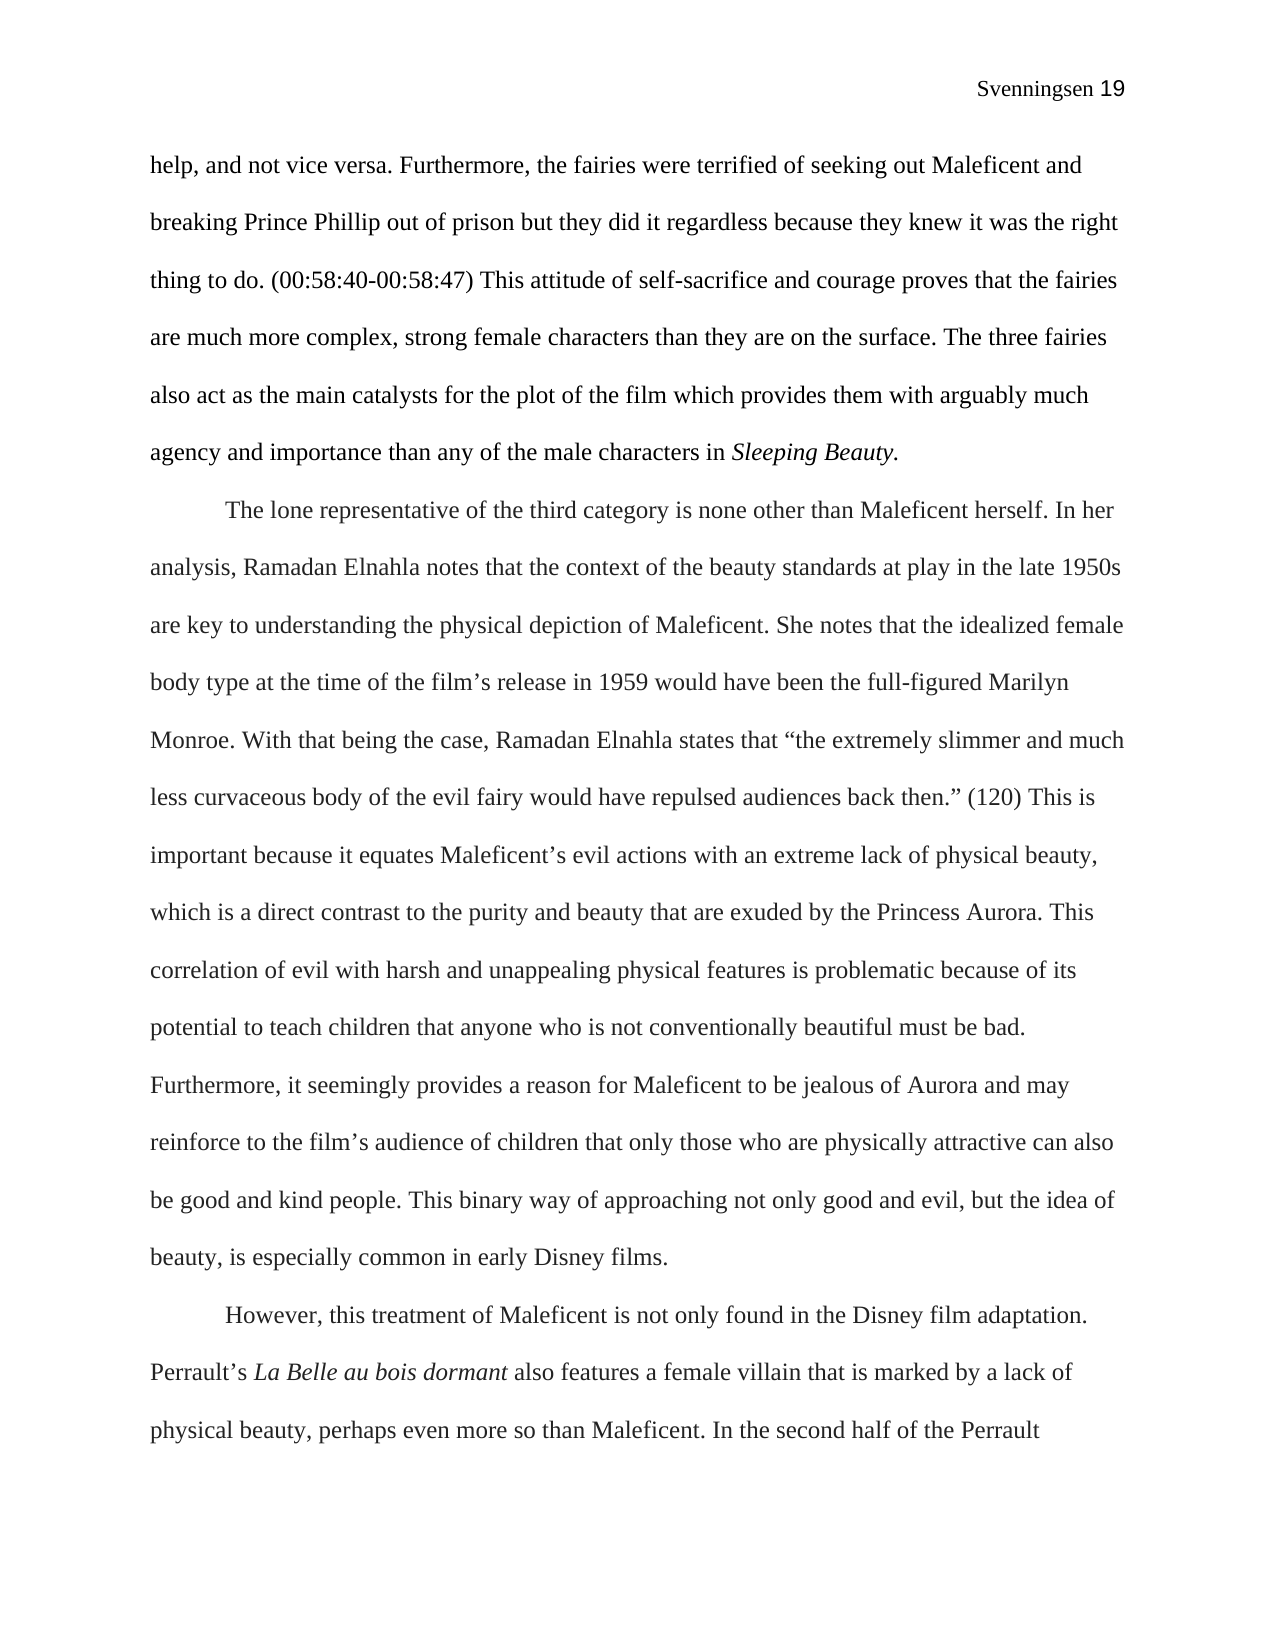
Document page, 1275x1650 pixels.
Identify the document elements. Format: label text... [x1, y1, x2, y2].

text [150, 1300, 1125, 1444]
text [150, 150, 1125, 466]
text The lone representative of the third category is none other than Maleficent herself. In her analysis, Ramadan Elnahla notes that the context of the beauty standards at play in the late 1950s are key to understanding the physical depiction of Maleficent. She notes that the idealized female body type at the time of the film’s release in 1959 would have been the full-figured Marilyn Monroe. With that being the case, Ramadan Elnahla states that “the extremely slimmer and much less curvaceous body of the evil fairy would have repulsed audiences back then.” (120) This is important because it equates Maleficent’s evil actions with an extreme lack of physical beauty, which is a direct contrast to the purity and beauty that are exuded by the Princess Aurora. This correlation of evil with harsh and unappealing physical features is problematic because of its potential to teach children that anyone who is not conventionally beautiful must be bad. Furthermore, it seemingly provides a reason for Maleficent to be jealous of Aurora and may reinforce to the film’s audience of children that only those who are physically attractive can also be good and kind people. This binary way of approaching not only good and evil, but the idea of beauty, is especially common in early Disney films. [150, 495, 1125, 1271]
